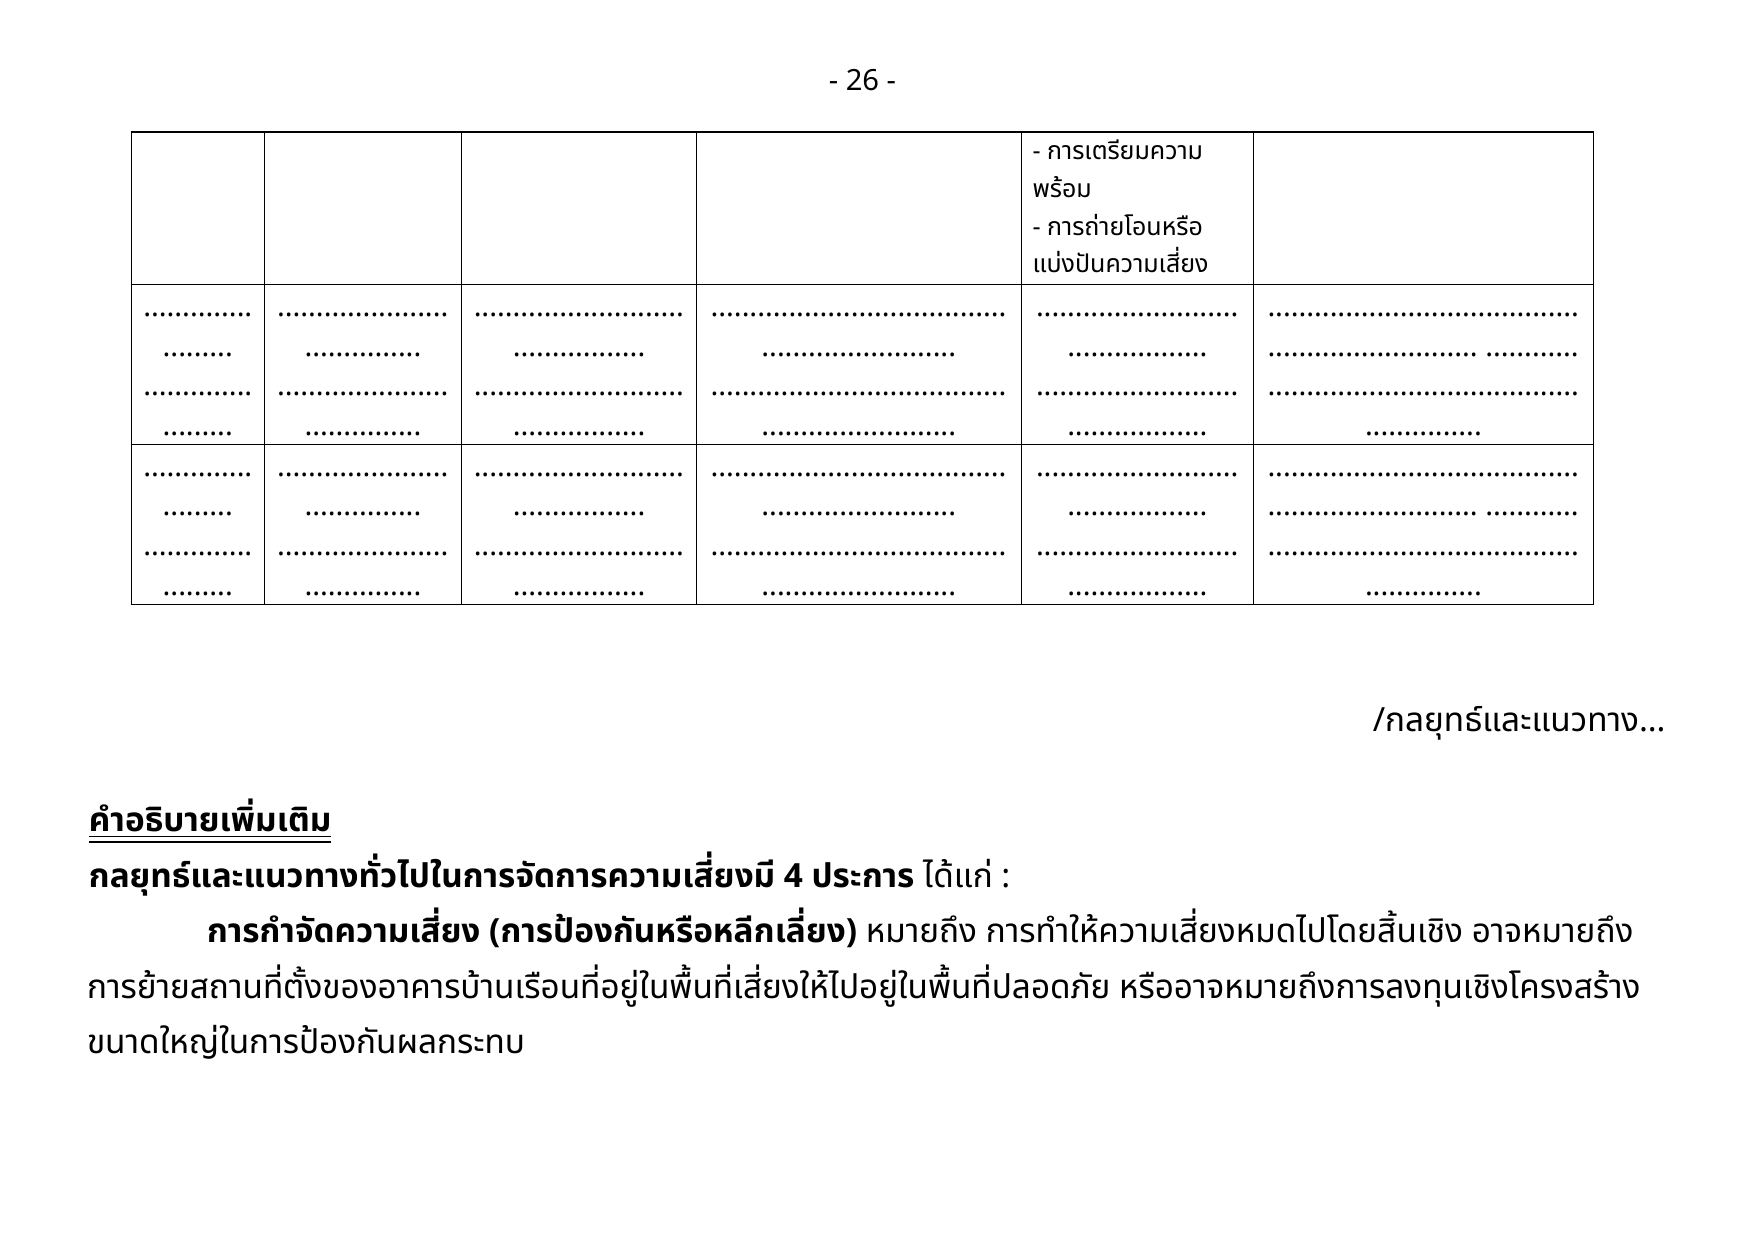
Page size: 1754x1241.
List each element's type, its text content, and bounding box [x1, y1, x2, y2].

text กลยุทธ์และแนวทางทั่วไปในการจัดการความเสี่ยงมี 4 ประการ ได้แก่ : [89, 851, 1665, 902]
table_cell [1022, 133, 1253, 284]
table_cell ............................................ ............................................ [462, 445, 696, 604]
table_cell ................................................................... ................................................................... [1254, 445, 1593, 604]
table_cell ............................................ ............................................ [462, 285, 696, 444]
text การกำจัดความเสี่ยง (การป้องกันหรือหลีกเลี่ยง) หมายถึง การทำให้ความเสี่ยงหมดไปโดยสิ้นเชิง อาจหมายถึงการย้ายสถานที่ตั้งของอาคารบ้านเรือนที่อยู่ในพื้นที่เสี่ยงให้ไปอยู่ในพื้นที่ปลอดภัย หรืออาจหมายถึงการลงทุนเชิงโครงสร้างขนาดใหญ่ในการป้องกันผลกระทบ [87, 907, 1665, 1068]
table_cell ..................................... ..................................... [265, 285, 461, 444]
text /กลยุทธ์และแนวทาง… [89, 696, 1665, 746]
table_cell ............................................................... ............................................................... [697, 285, 1021, 444]
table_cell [132, 133, 264, 284]
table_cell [1254, 133, 1593, 284]
table_cell ............................................ ............................................ [1022, 285, 1253, 444]
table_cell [265, 133, 461, 284]
table_cell ....................... ....................... [132, 445, 264, 604]
text คำอธิบายเพิ่มเติม [89, 796, 1665, 846]
table_cell ....................... ....................... [132, 285, 264, 444]
table_cell ............................................................... ............................................................... [697, 445, 1021, 604]
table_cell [462, 133, 696, 284]
table_cell ............................................ ............................................ [1022, 445, 1253, 604]
table_cell ..................................... ..................................... [265, 445, 461, 604]
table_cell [697, 133, 1021, 284]
table_cell ................................................................... ................................................................... [1254, 285, 1593, 444]
